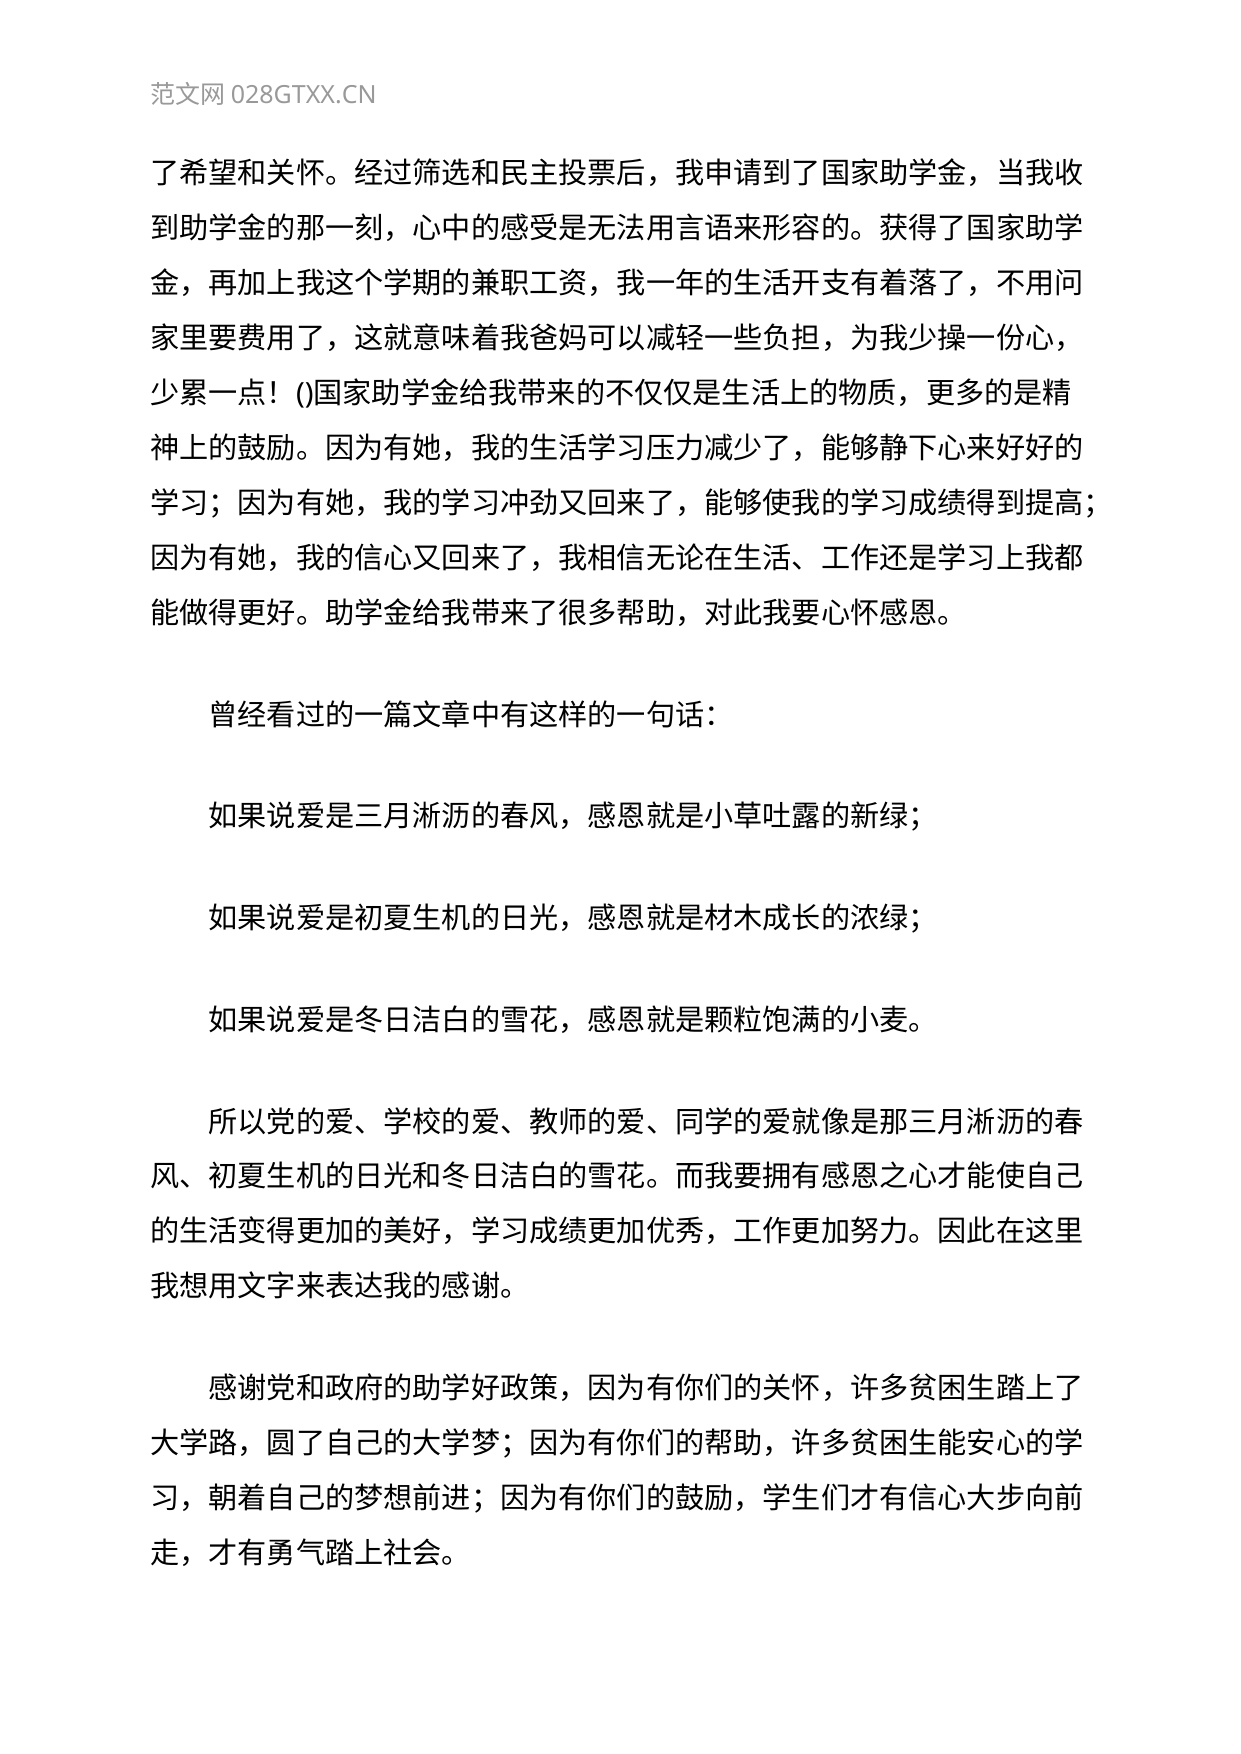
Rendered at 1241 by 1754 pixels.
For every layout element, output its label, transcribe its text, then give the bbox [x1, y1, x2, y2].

text 如果说爱是冬日洁白的雪花，感恩就是颗粒饱满的小麦。 [150, 996, 1090, 1039]
text 所以党的爱、学校的爱、教师的爱、同学的爱就像是那三月淅沥的春风、初夏生机的日光和冬日洁白的雪花。而我要拥有感恩之心才能使自己的生活变得更加的美好，学习成绩更加优秀，工作更加努力。因此在这里我想用文字来表达我的感谢。 [150, 1098, 1090, 1305]
text 如果说爱是初夏生机的日光，感恩就是材木成长的浓绿； [150, 894, 1090, 937]
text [150, 150, 1090, 632]
text 曾经看过的一篇文章中有这样的一句话： [150, 691, 1090, 733]
text 感谢党和政府的助学好政策，因为有你们的关怀，许多贫困生踏上了大学路，圆了自己的大学梦；因为有你们的帮助，许多贫困生能安心的学习，朝着自己的梦想前进；因为有你们的鼓励，学生们才有信心大步向前走，才有勇气踏上社会。 [150, 1364, 1090, 1572]
text 如果说爱是三月淅沥的春风，感恩就是小草吐露的新绿； [150, 793, 1090, 835]
